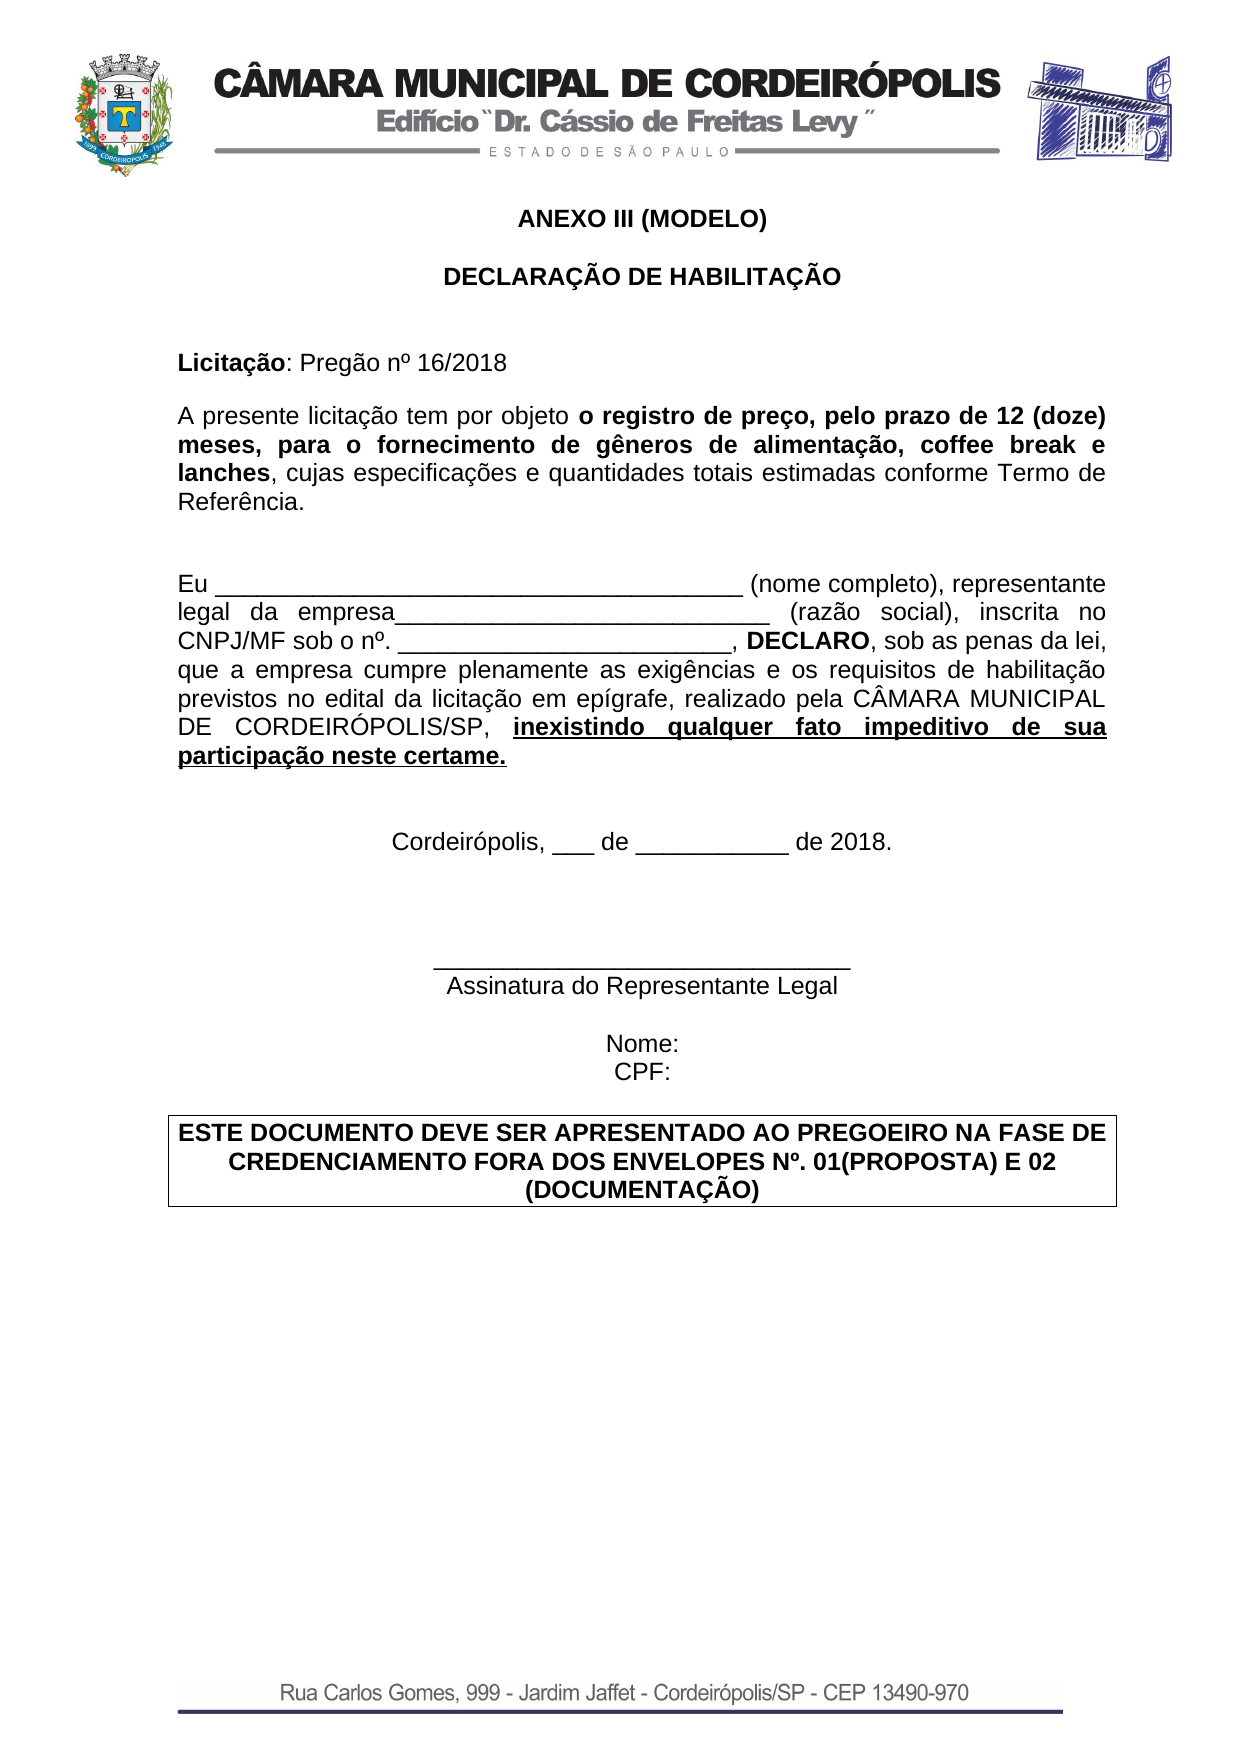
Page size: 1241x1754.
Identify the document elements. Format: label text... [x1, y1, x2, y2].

text Cordeirópolis, ___ de ___________ de 2018. [177, 827, 1107, 856]
text Licitação: Pregão nº 16/2018 [177, 348, 1107, 377]
text A presente licitação tem por objeto o registro de preço, pelo prazo de 12 (doze) meses, para o fornecimento de gêneros de alimentação, coffee break e lanches, cujas especificações e quantidades totais estimadas conforme Termo de Referência. [177, 401, 1107, 516]
text DECLARAÇÃO DE HABILITAÇÃO [177, 262, 1107, 291]
text CPF: [177, 1057, 1107, 1086]
text ______________________________ [177, 942, 1107, 971]
text Nome: [177, 1029, 1107, 1057]
text ANEXO III (MODELO) [177, 204, 1107, 233]
text Eu ______________________________________ (nome completo), representante legal da empresa___________________________ (razão social), inscrita no CNPJ/MF sob o nº. ________________________, DECLARO, sob as penas da lei, que a empresa cumpre plenamente as exigências e os requisitos de habilitação previstos no edital da licitação em epígrafe, realizado pela CÂMARA MUNICIPAL DE CORDEIRÓPOLIS/SP, inexistindo qualquer fato impeditivo de sua participação neste certame. [177, 569, 1107, 770]
picture [177, 1683, 1063, 1714]
text Assinatura do Representante Legal [177, 971, 1107, 1000]
text ESTE DOCUMENTO DEVE SER APRESENTADO AO PREGOEIRO NA FASE DE CREDENCIAMENTO FORA DOS ENVELOPES Nº. 01(PROPOSTA) E 02 (DOCUMENTAÇÃO) [169, 1116, 1116, 1206]
picture [75, 54, 1172, 177]
